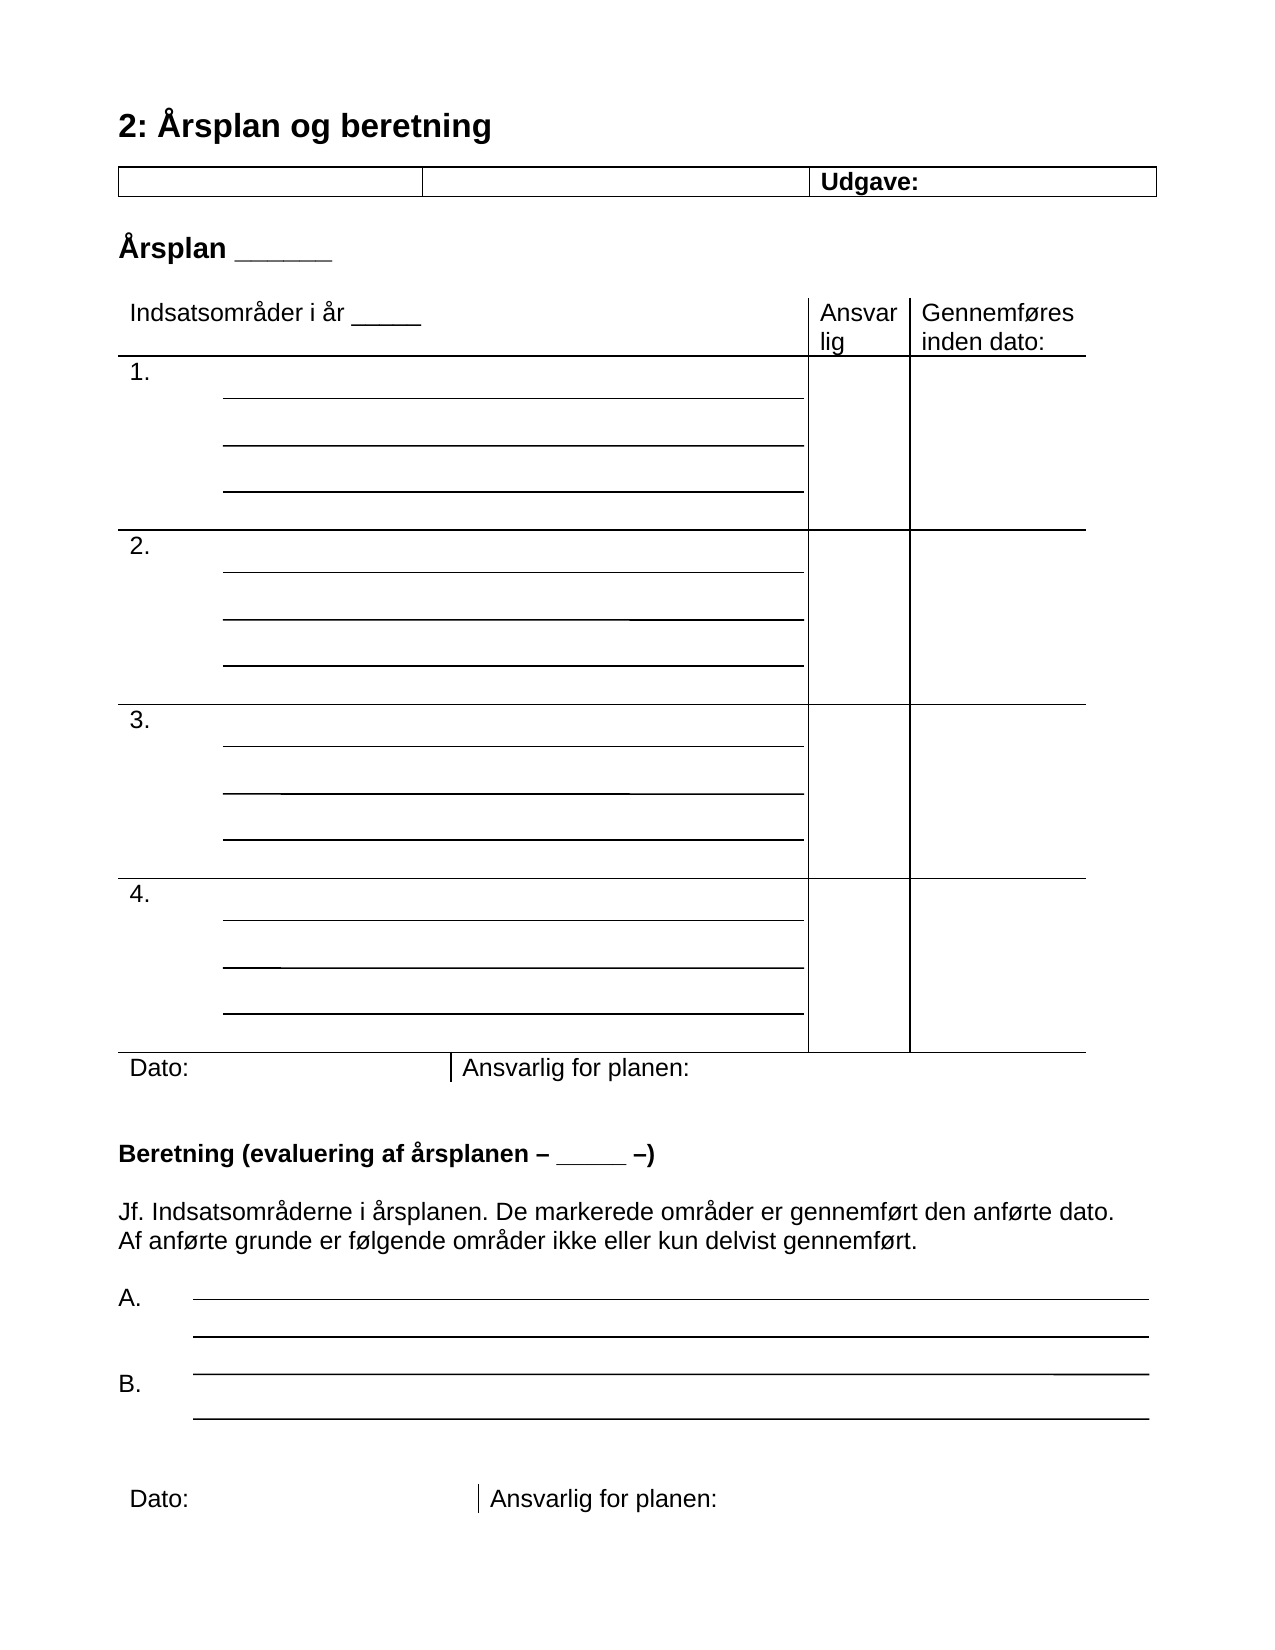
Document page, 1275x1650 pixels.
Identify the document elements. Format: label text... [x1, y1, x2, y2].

table_cell [809, 357, 909, 529]
table_header [423, 168, 809, 196]
text A. [118, 1283, 1157, 1312]
text Jf. Indsatsområderne i årsplanen. De markerede områder er gennemført den anførte dato. [118, 1197, 1157, 1226]
table_cell Ansvarlig for planen: [452, 1053, 1086, 1082]
table_header Ansvarlig [809, 298, 909, 355]
table_cell Dato: [118, 1053, 450, 1082]
text B. [118, 1369, 1157, 1398]
table_cell [911, 879, 1086, 1052]
table_header Gennemføres inden dato: [911, 298, 1086, 355]
table_cell 2. [118, 531, 808, 703]
table_header Dato: [118, 1484, 478, 1513]
table_cell [911, 531, 1086, 703]
table_cell 3. [118, 705, 808, 877]
text Årsplan ______ [118, 231, 1157, 264]
table_cell [911, 705, 1086, 877]
table_cell 1. [118, 357, 808, 529]
table_header Ansvarlig for planen: [479, 1484, 1157, 1513]
table_header Indsatsområder i år _____ [118, 298, 808, 355]
text Af anførte grunde er følgende områder ikke eller kun delvist gennemført. [118, 1226, 1157, 1254]
table_cell [809, 879, 909, 1052]
table_header [119, 168, 422, 196]
table_cell [809, 705, 909, 877]
text 2: Årsplan og beretning [118, 106, 1157, 145]
table_cell [809, 531, 909, 703]
text Beretning (evaluering af årsplanen – _____ –) [118, 1139, 1157, 1168]
table_header Udgave: [810, 168, 1156, 196]
table_cell 4. [118, 879, 808, 1052]
table_cell [911, 357, 1086, 529]
